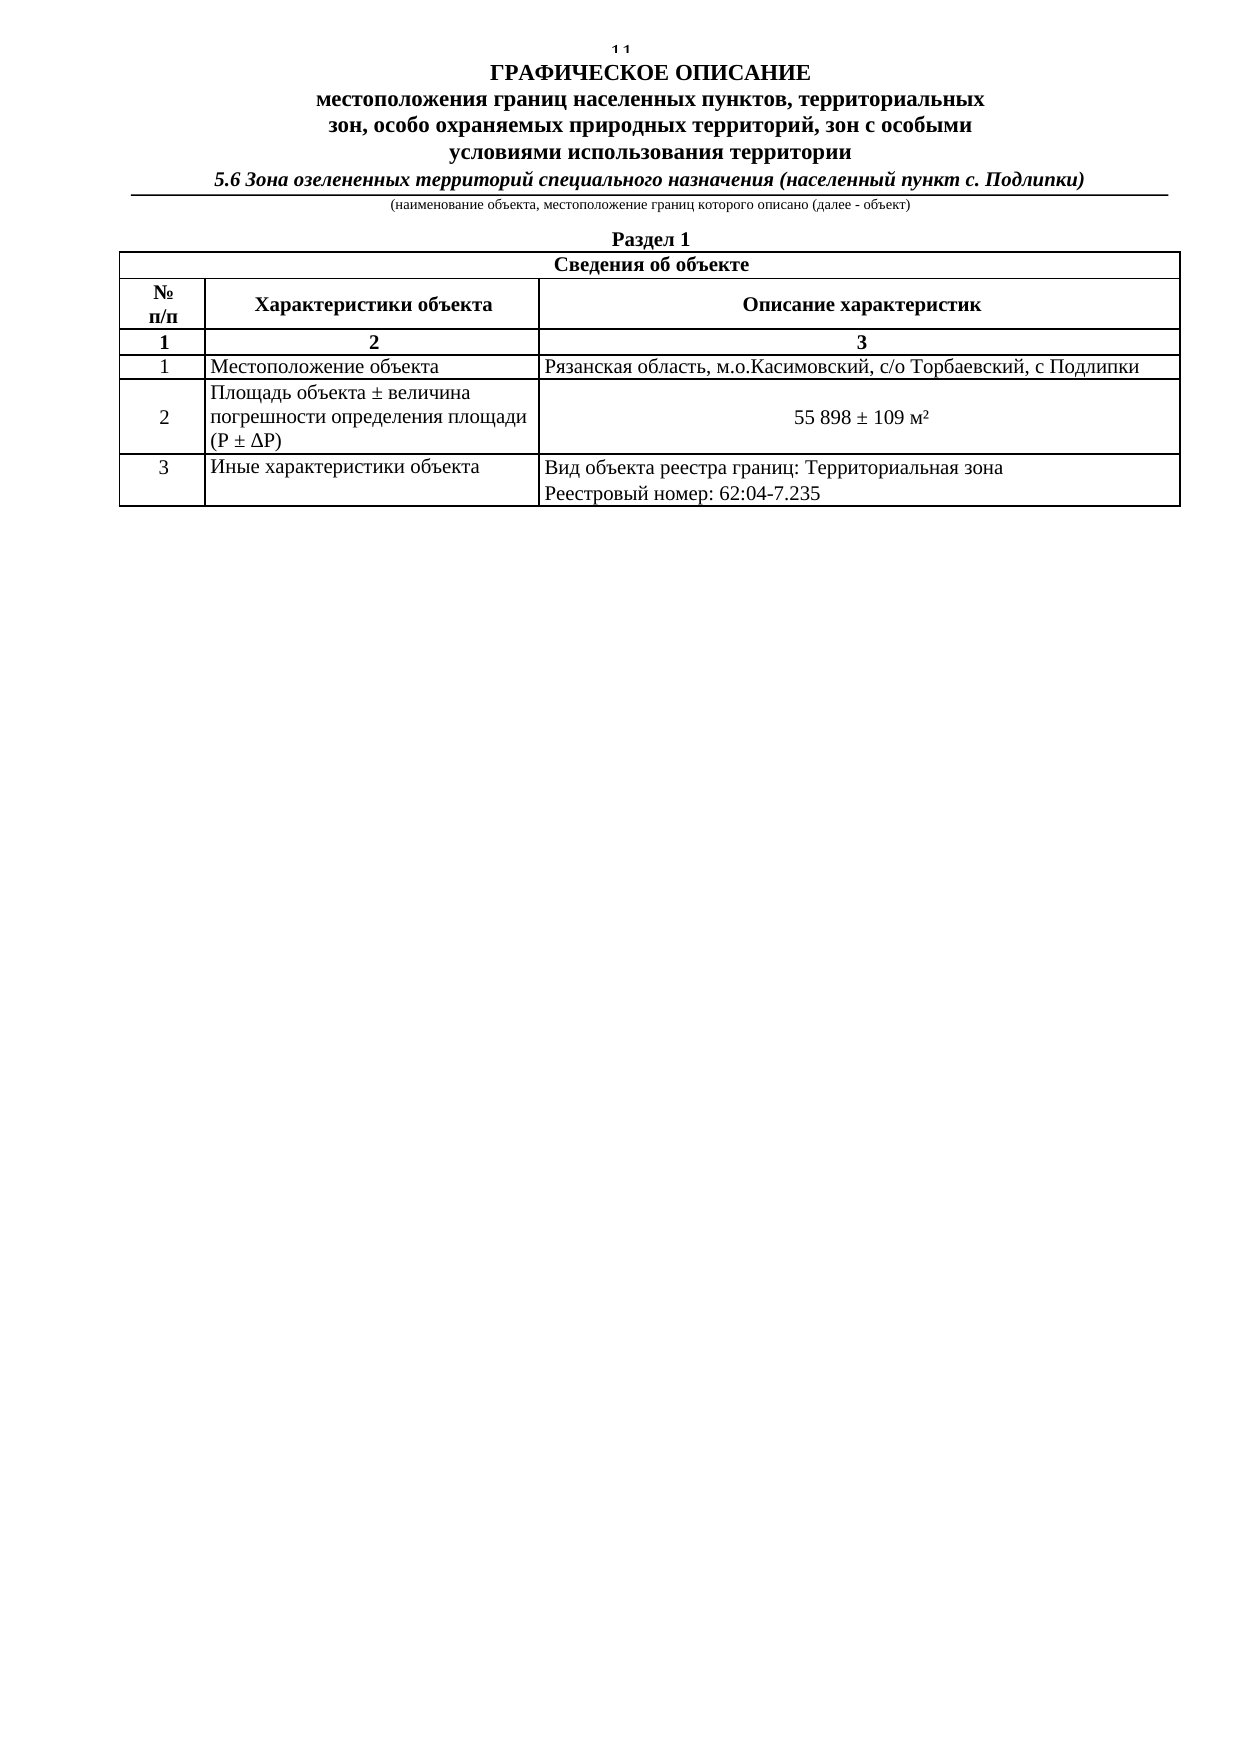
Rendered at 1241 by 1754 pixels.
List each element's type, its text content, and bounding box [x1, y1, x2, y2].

text ГРАФИЧЕСКОЕ ОПИСАНИЕ [314, 59, 987, 85]
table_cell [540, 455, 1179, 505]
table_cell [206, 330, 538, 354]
text местоположения границ населенных пунктов, территориальных зон, особо охраняемых природных территорий, зон с особыми условиями использования территории [314, 85, 987, 164]
text 5.6 Зона озелененных территорий специального назначения (населенный пункт с. Подлипки) [214, 167, 1194, 191]
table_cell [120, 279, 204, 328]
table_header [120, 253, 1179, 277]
text (наименование объекта, местоположение границ которого описано (далее - объект) [314, 191, 987, 213]
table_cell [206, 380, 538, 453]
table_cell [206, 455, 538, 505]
text Раздел 1 [314, 227, 988, 251]
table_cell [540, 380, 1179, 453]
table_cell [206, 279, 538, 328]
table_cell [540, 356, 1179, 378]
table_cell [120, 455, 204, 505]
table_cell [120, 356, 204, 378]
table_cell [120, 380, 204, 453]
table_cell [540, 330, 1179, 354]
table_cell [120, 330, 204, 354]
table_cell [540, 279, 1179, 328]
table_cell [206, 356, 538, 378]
